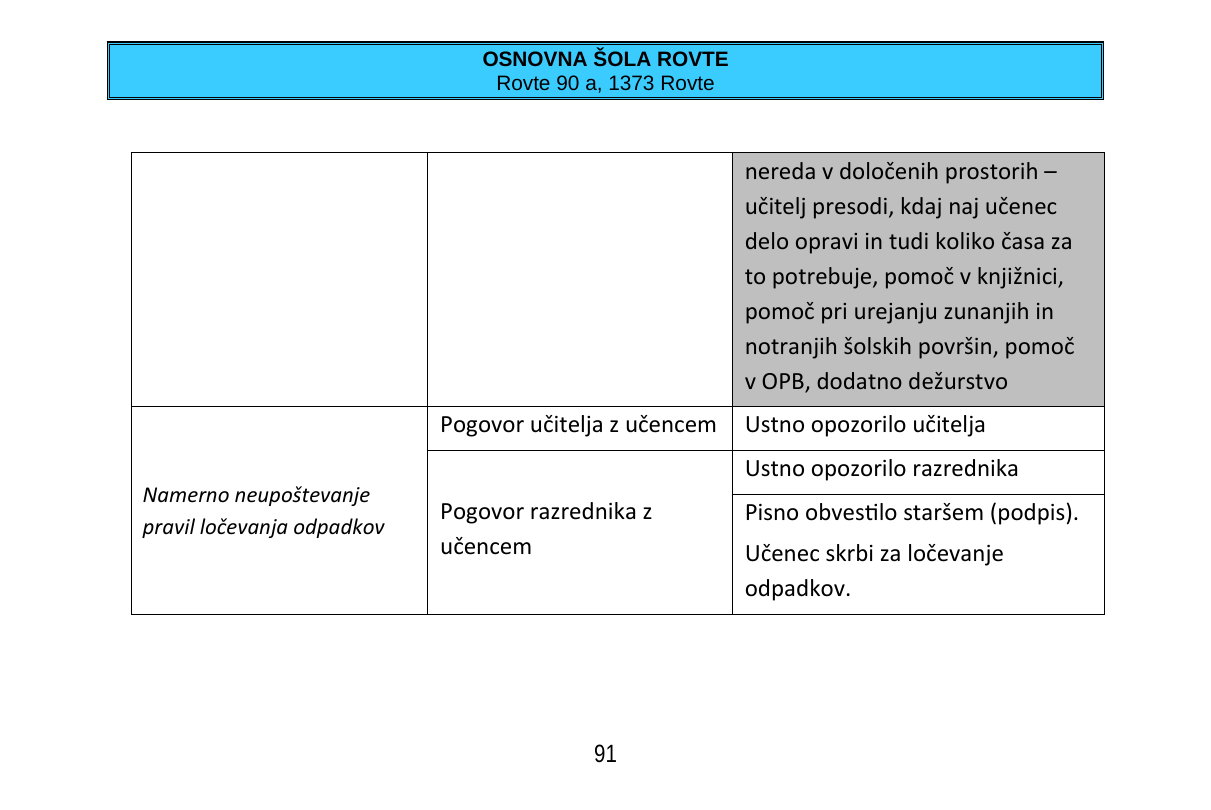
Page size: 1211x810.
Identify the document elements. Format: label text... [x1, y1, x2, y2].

table_cell Pisno obvestilo staršem (podpis). Učenec skrbi za ločevanje odpadkov. [733, 495, 1104, 613]
table_cell Namerno neupoštevanje pravil ločevanja odpadkov [132, 407, 427, 613]
table_cell Pogovor razrednika z učencem [428, 451, 732, 613]
table_cell Pogovor učitelja z učencem [428, 407, 732, 450]
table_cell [733, 153, 1104, 406]
table_cell Ustno opozorilo razrednika [733, 451, 1104, 493]
table_cell Ustno opozorilo učitelja [733, 407, 1104, 450]
